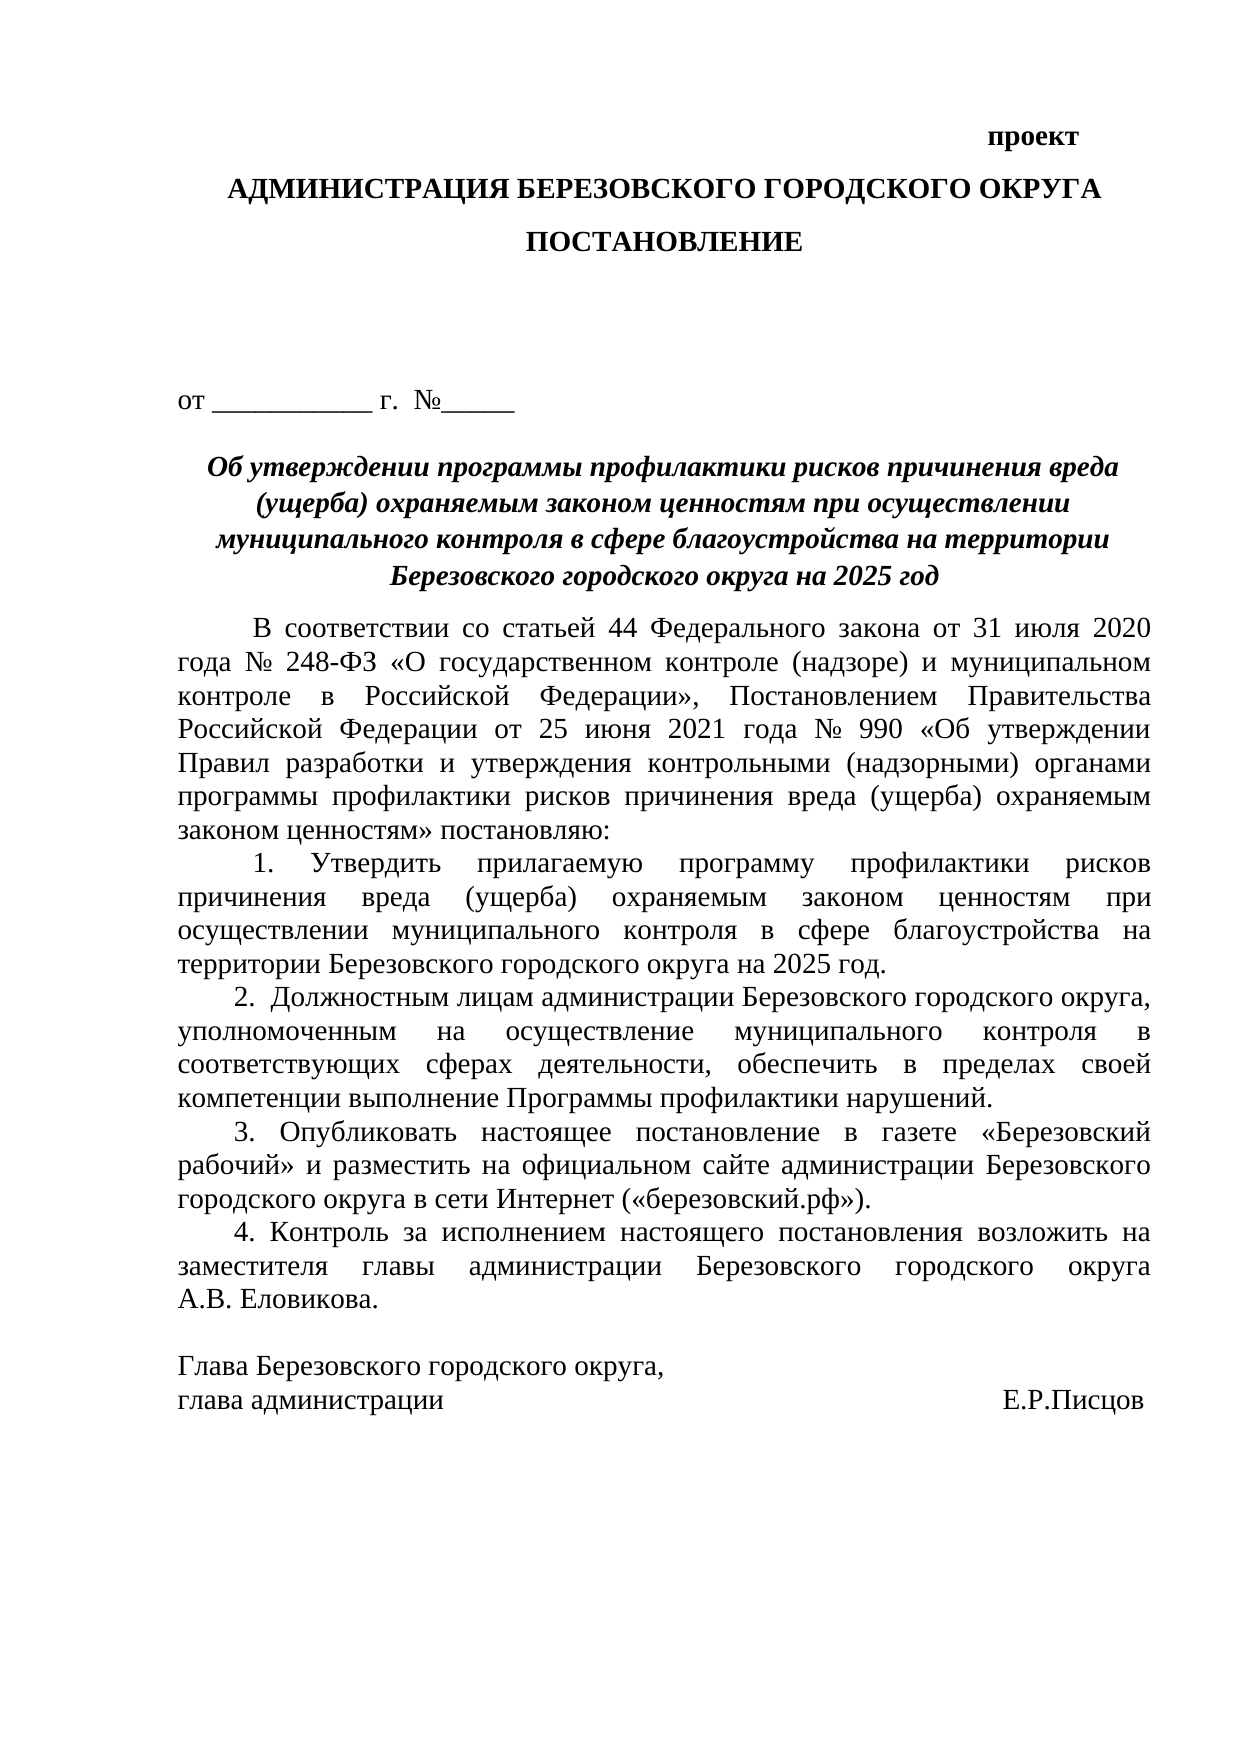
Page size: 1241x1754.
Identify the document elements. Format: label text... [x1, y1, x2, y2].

text 2. Должностным лицам администрации Березовского городского округа, уполномоченным на осуществление муниципального контроля в соответствующих сферах деятельности, обеспечить в пределах своей компетенции выполнение Программы профилактики нарушений. [177, 979, 1152, 1114]
text проект [177, 118, 1152, 152]
text глава администрации Е.Р.Писцов [177, 1382, 1152, 1416]
text АДМИНИСТРАЦИЯ БЕРЕЗОВСКОГО ГОРОДСКОГО ОКРУГА [177, 171, 1152, 204]
text Глава Березовского городского округа, [177, 1348, 1152, 1382]
text Об утверждении программы профилактики рисков причинения вреда (ущерба) охраняемым законом ценностям при осуществлении муниципального контроля в сфере благоустройства на территории Березовского городского округа на 2025 год [177, 449, 1152, 591]
text от ___________ г. №_____ [177, 382, 1152, 416]
text ПОСТАНОВЛЕНИЕ [177, 224, 1152, 257]
text 4. Контроль за исполнением настоящего постановления возложить на заместителя главы администрации Березовского городского округа А.В. Еловикова. [177, 1214, 1152, 1315]
text 1. Утвердить прилагаемую программу профилактики рисков причинения вреда (ущерба) охраняемым законом ценностям при осуществлении муниципального контроля в сфере благоустройства на территории Березовского городского округа на 2025 год. [177, 845, 1152, 979]
text 3. Опубликовать настоящее постановление в газете «Березовский рабочий» и разместить на официальном сайте администрации Березовского городского округа в сети Интернет («березовский.рф»). [177, 1114, 1152, 1214]
text В соответствии со статьей 44 Федерального закона от 31 июля 2020 года № 248-ФЗ «О государственном контроле (надзоре) и муниципальном контроле в Российской Федерации», Постановлением Правительства Российской Федерации от 25 июня 2021 года № 990 «Об утверждении Правил разработки и утверждения контрольными (надзорными) органами программы профилактики рисков причинения вреда (ущерба) охраняемым законом ценностям» постановляю: [177, 611, 1152, 845]
